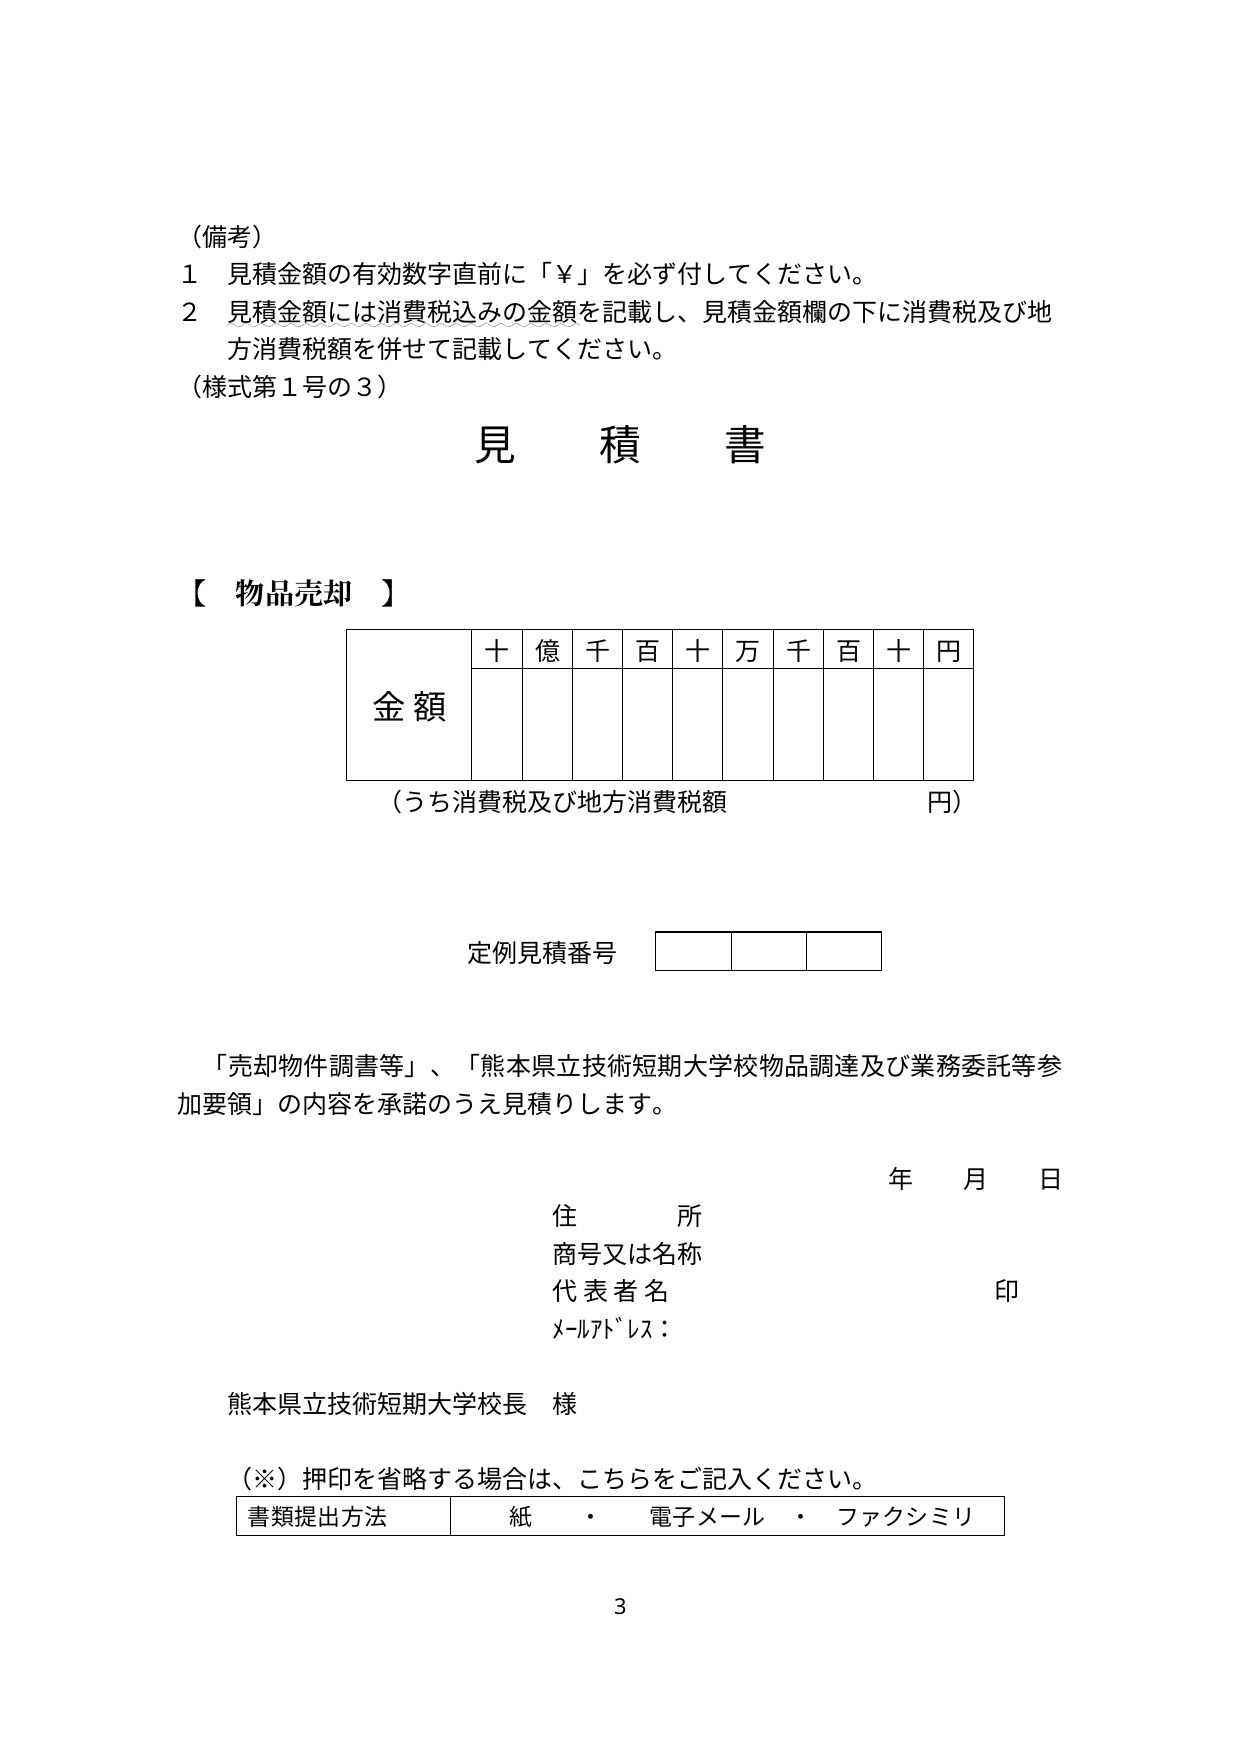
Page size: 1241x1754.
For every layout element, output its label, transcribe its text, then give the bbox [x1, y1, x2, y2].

table_header [656, 933, 731, 970]
text １ 見積金額の有効数字直前に「￥」を必ず付してください。 [177, 254, 1063, 292]
table_header 十 [673, 630, 722, 668]
text （備考） [177, 217, 1063, 254]
table_cell [573, 669, 622, 780]
text 「売却物件調書等」、「熊本県立技術短期大学校物品調達及び業務委託等参加要領」の内容を承諾のうえ見積りします。 [177, 1046, 1063, 1121]
table_cell [623, 669, 672, 780]
table_header 書類提出方法 [237, 1497, 450, 1534]
table_header 十 [472, 630, 522, 668]
table_cell [723, 669, 773, 780]
table_header [807, 933, 881, 970]
table_header 千 [573, 630, 622, 668]
table_header [732, 933, 806, 970]
text （うち消費税及び地方消費税額 円） [177, 781, 1063, 819]
table_cell [673, 669, 722, 780]
text 【 物品売却 】 [177, 554, 1063, 629]
text 見 積 書 [177, 404, 1063, 479]
table_cell [472, 669, 522, 780]
text 代 表 者 名 印 [177, 1271, 1063, 1308]
table_cell [774, 669, 823, 780]
text ２ 見積金額には消費税込みの金額を記載し、見積金額欄の下に消費税及び地方消費税額を併せて記載してください。 [177, 292, 1063, 367]
text 年 月 日 [177, 1158, 1063, 1196]
table_cell [874, 669, 923, 780]
table_header 百 [623, 630, 672, 668]
text 熊本県立技術短期大学校長 様 [177, 1383, 1063, 1421]
table_header 百 [824, 630, 873, 668]
table_header 万 [723, 630, 773, 668]
table_header 千 [774, 630, 823, 668]
text ﾒｰﾙｱﾄﾞﾚｽ： [177, 1308, 1063, 1346]
text （※）押印を省略する場合は、こちらをご記入ください。 [177, 1458, 1063, 1496]
text 商号又は名称 [177, 1233, 1063, 1271]
table_cell [824, 669, 873, 780]
text （様式第１号の３） [177, 367, 1063, 404]
table_header 金 額 [347, 630, 471, 780]
table_header 円 [924, 630, 973, 668]
table_header 紙 ・ 電子メール ・ ファクシミリ [451, 1497, 1004, 1534]
table_header 十 [874, 630, 923, 668]
text 住 所 [177, 1196, 1063, 1233]
table_cell [924, 669, 973, 780]
table_header 億 [523, 630, 572, 668]
table_header 定例見積番号 [361, 931, 655, 970]
table_cell [523, 669, 572, 780]
